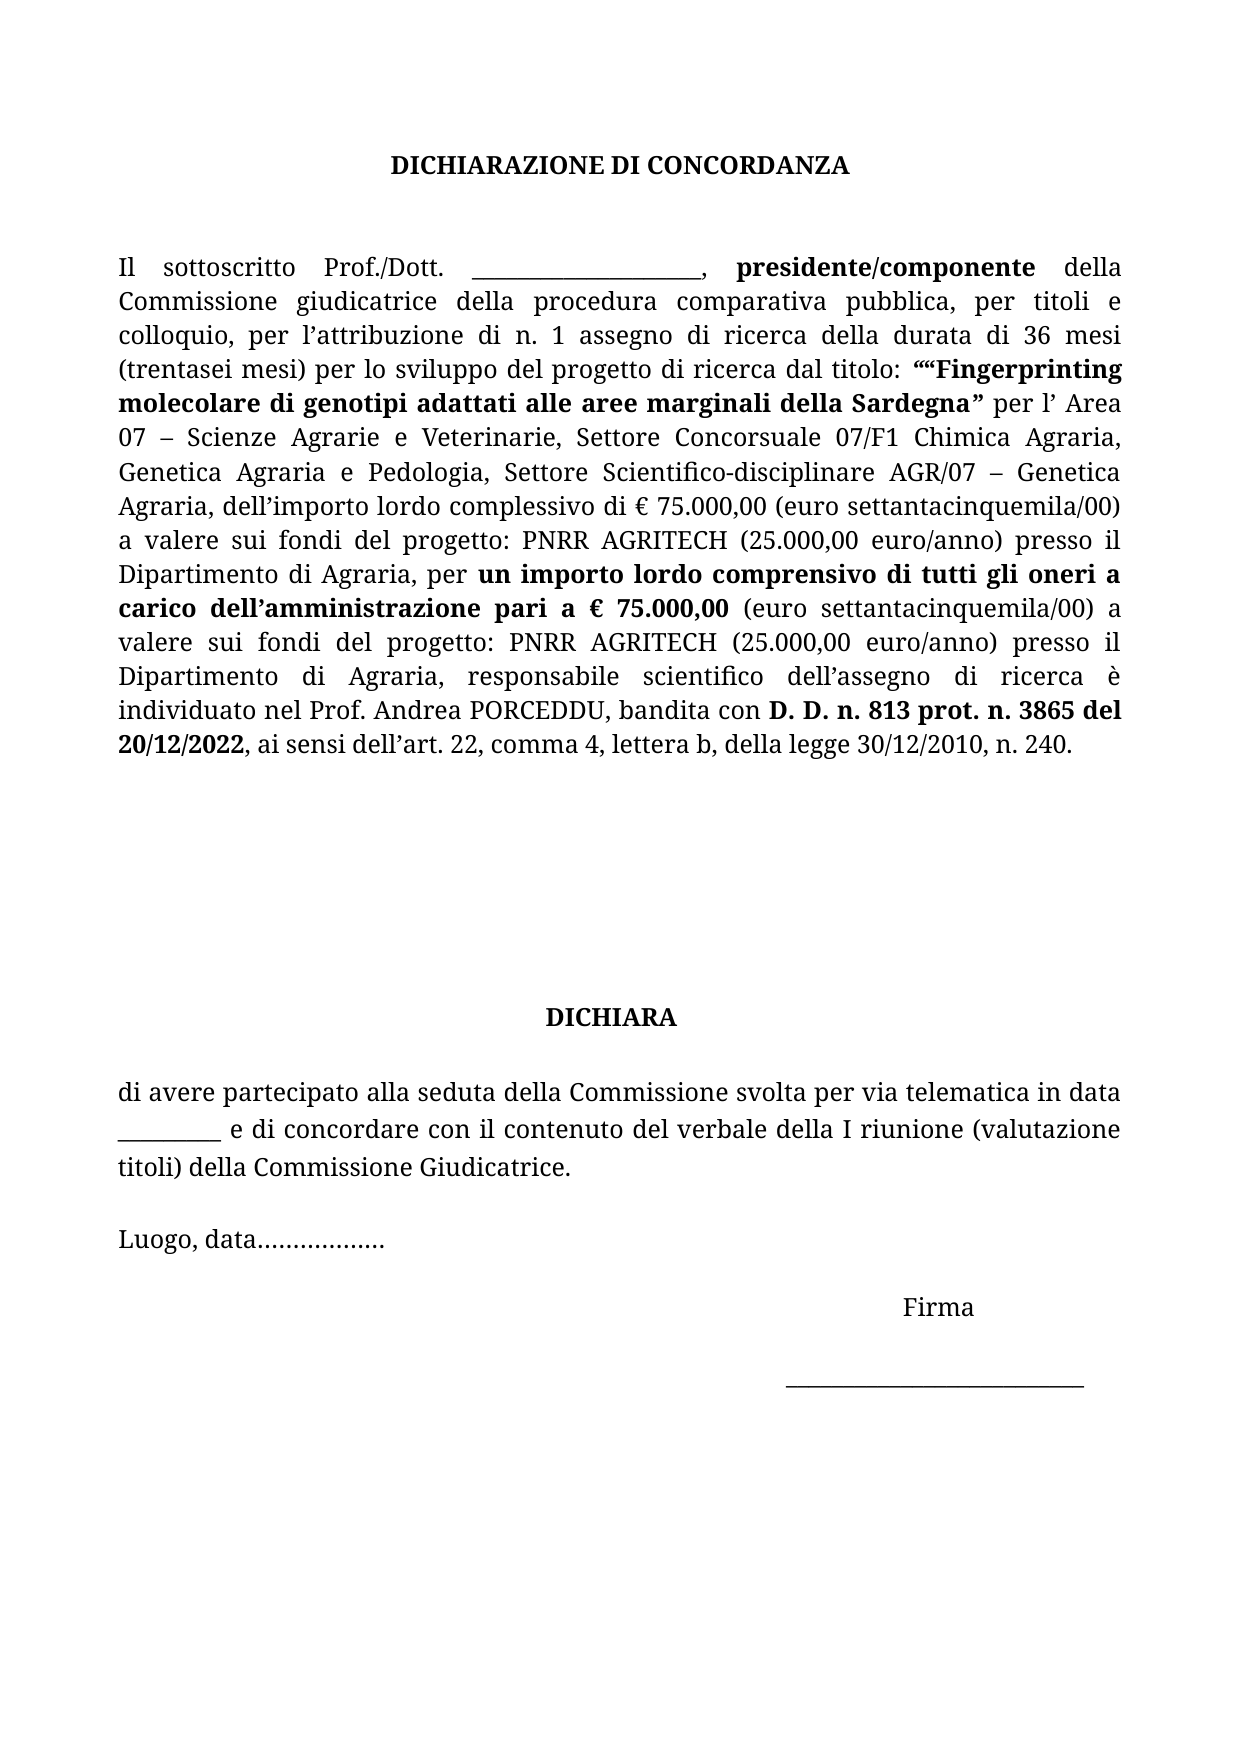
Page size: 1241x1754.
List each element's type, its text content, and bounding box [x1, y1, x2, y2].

text DICHIARA [413, 999, 1122, 1033]
text Luogo, data……………… [118, 1221, 1122, 1256]
text __________________________ [118, 1358, 1122, 1392]
text di avere partecipato alla seduta della Commissione svolta per via telematica in data _________ e di concordare con il contenuto del verbale della I riunione (valutazione titoli) della Commissione Giudicatrice. [118, 1075, 1122, 1184]
text Firma [118, 1289, 1122, 1324]
text DICHIARAZIONE DI CONCORDANZA [118, 148, 1122, 182]
text Il sottoscritto Prof./Dott. ____________________, presidente/componente della Commissione giudicatrice della procedura comparativa pubblica, per titoli e colloquio, per l’attribuzione di n. 1 assegno di ricerca della durata di 36 mesi (trentasei mesi) per lo sviluppo del progetto di ricerca dal titolo: ““Fingerprinting molecolare di genotipi adattati alle aree marginali della Sardegna” per l’ Area 07 – Scienze Agrarie e Veterinarie, Settore Concorsuale 07/F1 Chimica Agraria, Genetica Agraria e Pedologia, Settore Scientifico-disciplinare AGR/07 – Genetica Agraria, dell’importo lordo complessivo di € 75.000,00 (euro settantacinquemila/00) a valere sui fondi del progetto: PNRR AGRITECH (25.000,00 euro/anno) presso il Dipartimento di Agraria, per un importo lordo comprensivo di tutti gli oneri a carico dell’amministrazione pari a € 75.000,00 (euro settantacinquemila/00) a valere sui fondi del progetto: PNRR AGRITECH (25.000,00 euro/anno) presso il Dipartimento di Agraria, responsabile scientifico dell’assegno di ricerca è individuato nel Prof. Andrea PORCEDDU, bandita con D. D. n. 813 prot. n. 3865 del 20/12/2022, ai sensi dell’art. 22, comma 4, lettera b, della legge 30/12/2010, n. 240. [118, 250, 1122, 761]
